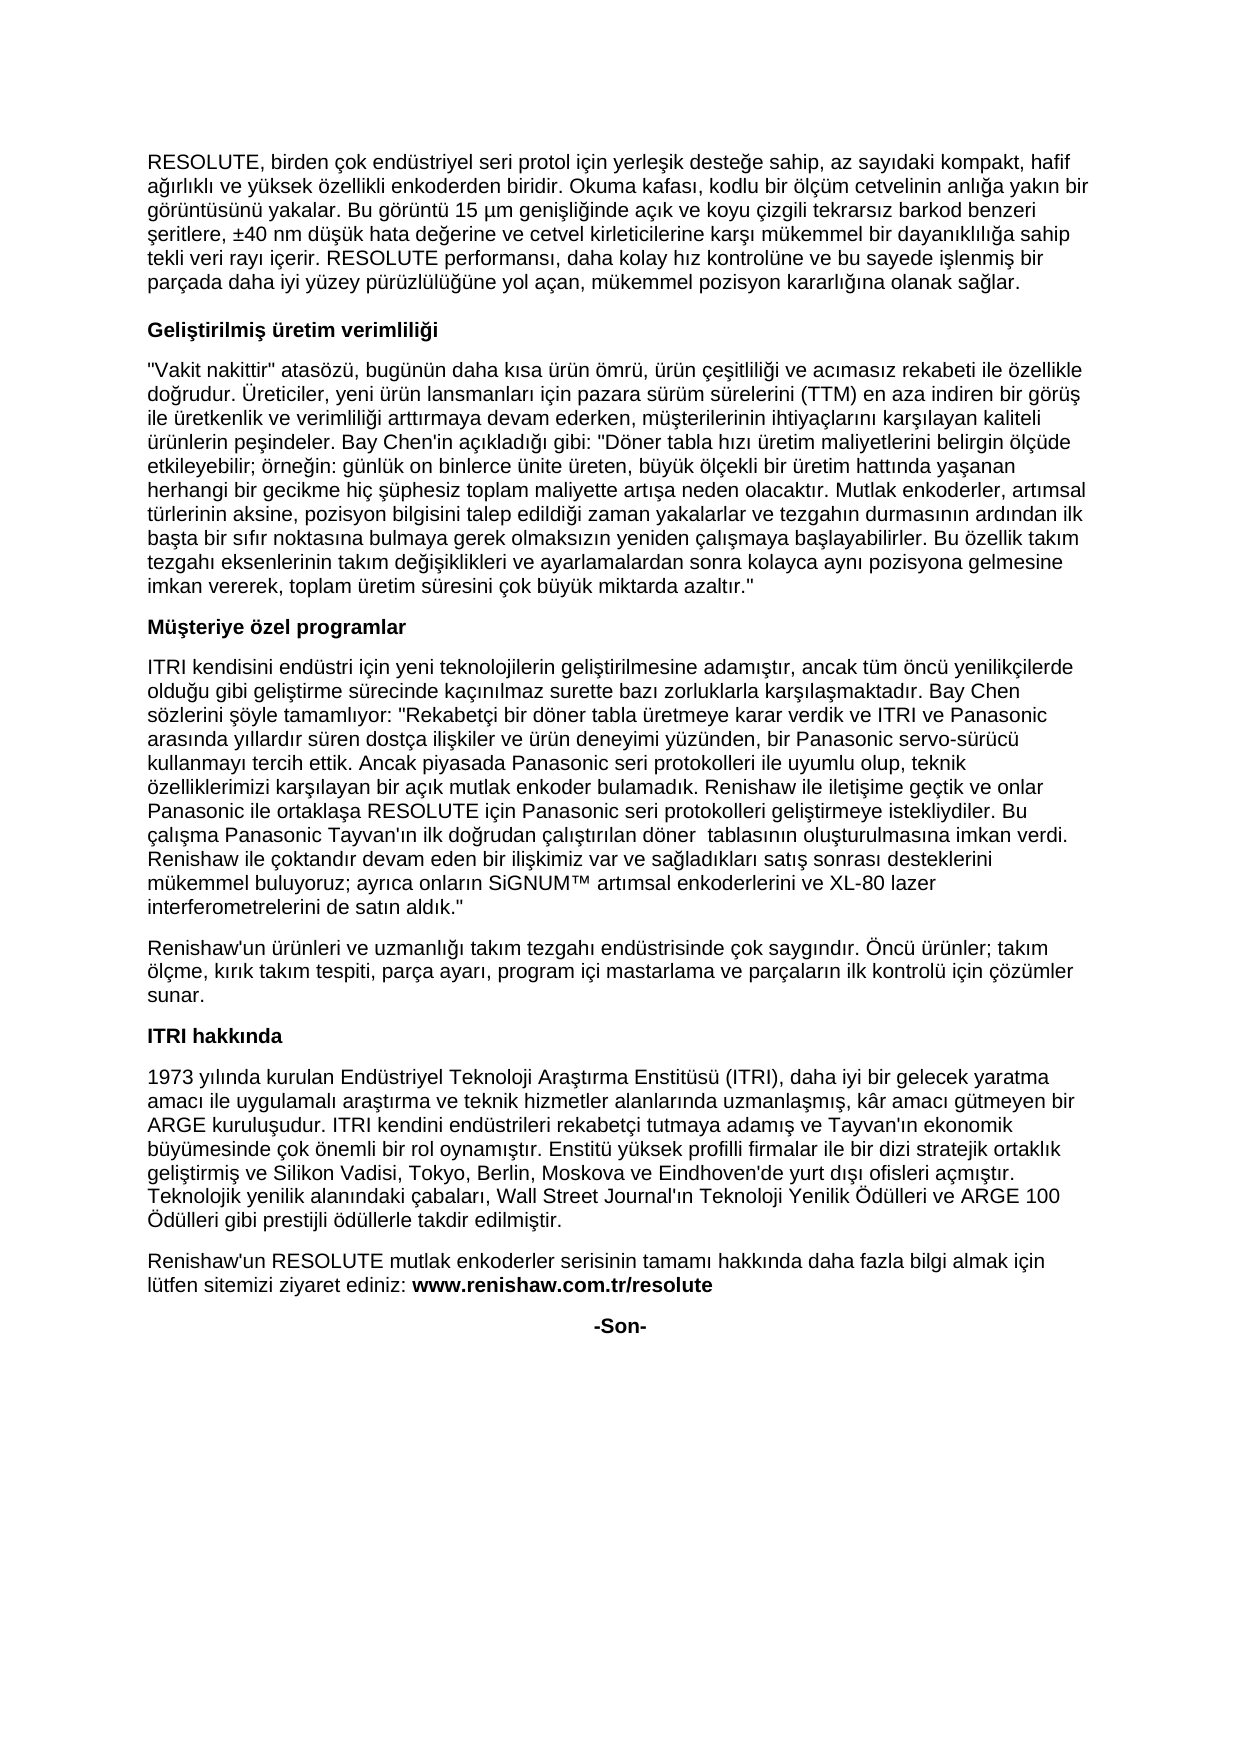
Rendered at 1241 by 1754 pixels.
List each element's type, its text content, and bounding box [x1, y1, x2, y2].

text ITRI kendisini endüstri için yeni teknolojilerin geliştirilmesine adamıştır, ancak tüm öncü yenilikçilerde olduğu gibi geliştirme sürecinde kaçınılmaz surette bazı zorluklarla karşılaşmaktadır. Bay Chen sözlerini şöyle tamamlıyor: "Rekabetçi bir döner tabla üretmeye karar verdik ve ITRI ve Panasonic arasında yıllardır süren dostça ilişkiler ve ürün deneyimi yüzünden, bir Panasonic servo-sürücü kullanmayı tercih ettik. Ancak piyasada Panasonic seri protokolleri ile uyumlu olup, teknik özelliklerimizi karşılayan bir açık mutlak enkoder bulamadık. Renishaw ile iletişime geçtik ve onlar Panasonic ile ortaklaşa RESOLUTE için Panasonic seri protokolleri geliştirmeye istekliydiler. Bu çalışma Panasonic Tayvan'ın ilk doğrudan çalıştırılan döner tablasının oluşturulmasına imkan verdi. Renishaw ile çoktandır devam eden bir ilişkimiz var ve sağladıkları satış sonrası desteklerini mükemmel buluyoruz; ayrıca onların SiGNUM™ artımsal enkoderlerini ve XL-80 lazer interferometrelerini de satın aldık." [147, 655, 1093, 919]
text RESOLUTE, birden çok endüstriyel seri protol için yerleşik desteğe sahip, az sayıdaki kompakt, hafif ağırlıklı ve yüksek özellikli enkoderden biridir. Okuma kafası, kodlu bir ölçüm cetvelinin anlığa yakın bir görüntüsünü yakalar. Bu görüntü 15 µm genişliğinde açık ve koyu çizgili tekrarsız barkod benzeri şeritlere, ±40 nm düşük hata değerine ve cetvel kirleticilerine karşı mükemmel bir dayanıklılığa sahip tekli veri rayı içerir. RESOLUTE performansı, daha kolay hız kontrolüne ve bu sayede işlenmiş bir parçada daha iyi yüzey pürüzlülüğüne yol açan, mükemmel pozisyon kararlığına olanak sağlar. [147, 150, 1093, 294]
text 1973 yılında kurulan Endüstriyel Teknoloji Araştırma Enstitüsü (ITRI), daha iyi bir gelecek yaratma amacı ile uygulamalı araştırma ve teknik hizmetler alanlarında uzmanlaşmış, kâr amacı gütmeyen bir ARGE kuruluşudur. ITRI kendini endüstrileri rekabetçi tutmaya adamış ve Tayvan'ın ekonomik büyümesinde çok önemli bir rol oynamıştır. Enstitü yüksek profilli firmalar ile bir dizi stratejik ortaklık geliştirmiş ve Silikon Vadisi, Tokyo, Berlin, Moskova ve Eindhoven'de yurt dışı ofisleri açmıştır. Teknolojik yenilik alanındaki çabaları, Wall Street Journal'ın Teknoloji Yenilik Ödülleri ve ARGE 100 Ödülleri gibi prestijli ödüllerle takdir edilmiştir. [147, 1064, 1093, 1232]
text Geliştirilmiş üretim verimliliği [147, 318, 1093, 342]
text ITRI hakkında [147, 1024, 1093, 1048]
text "Vakit nakittir" atasözü, bugünün daha kısa ürün ömrü, ürün çeşitliliği ve acımasız rekabeti ile özellikle doğrudur. Üreticiler, yeni ürün lansmanları için pazara sürüm sürelerini (TTM) en aza indiren bir görüş ile üretkenlik ve verimliliği arttırmaya devam ederken, müşterilerinin ihtiyaçlarını karşılayan kaliteli ürünlerin peşindeler. Bay Chen'in açıkladığı gibi: "Döner tabla hızı üretim maliyetlerini belirgin ölçüde etkileyebilir; örneğin: günlük on binlerce ünite üreten, büyük ölçekli bir üretim hattında yaşanan herhangi bir gecikme hiç şüphesiz toplam maliyette artışa neden olacaktır. Mutlak enkoderler, artımsal türlerinin aksine, pozisyon bilgisini talep edildiği zaman yakalarlar ve tezgahın durmasının ardından ilk başta bir sıfır noktasına bulmaya gerek olmaksızın yeniden çalışmaya başlayabilirler. Bu özellik takım tezgahı eksenlerinin takım değişiklikleri ve ayarlamalardan sonra kolayca aynı pozisyona gelmesine imkan vererek, toplam üretim süresini çok büyük miktarda azaltır." [147, 358, 1093, 598]
text Müşteriye özel programlar [147, 614, 1093, 638]
text Renishaw'un RESOLUTE mutlak enkoderler serisinin tamamı hakkında daha fazla bilgi almak için lütfen sitemizi ziyaret ediniz: www.renishaw.com.tr/resolute [147, 1249, 1093, 1297]
text -Son- [147, 1313, 1093, 1337]
text Renishaw'un ürünleri ve uzmanlığı takım tezgahı endüstrisinde çok saygındır. Öncü ürünler; takım ölçme, kırık takım tespiti, parça ayarı, program içi mastarlama ve parçaların ilk kontrolü için çözümler sunar. [147, 935, 1093, 1007]
